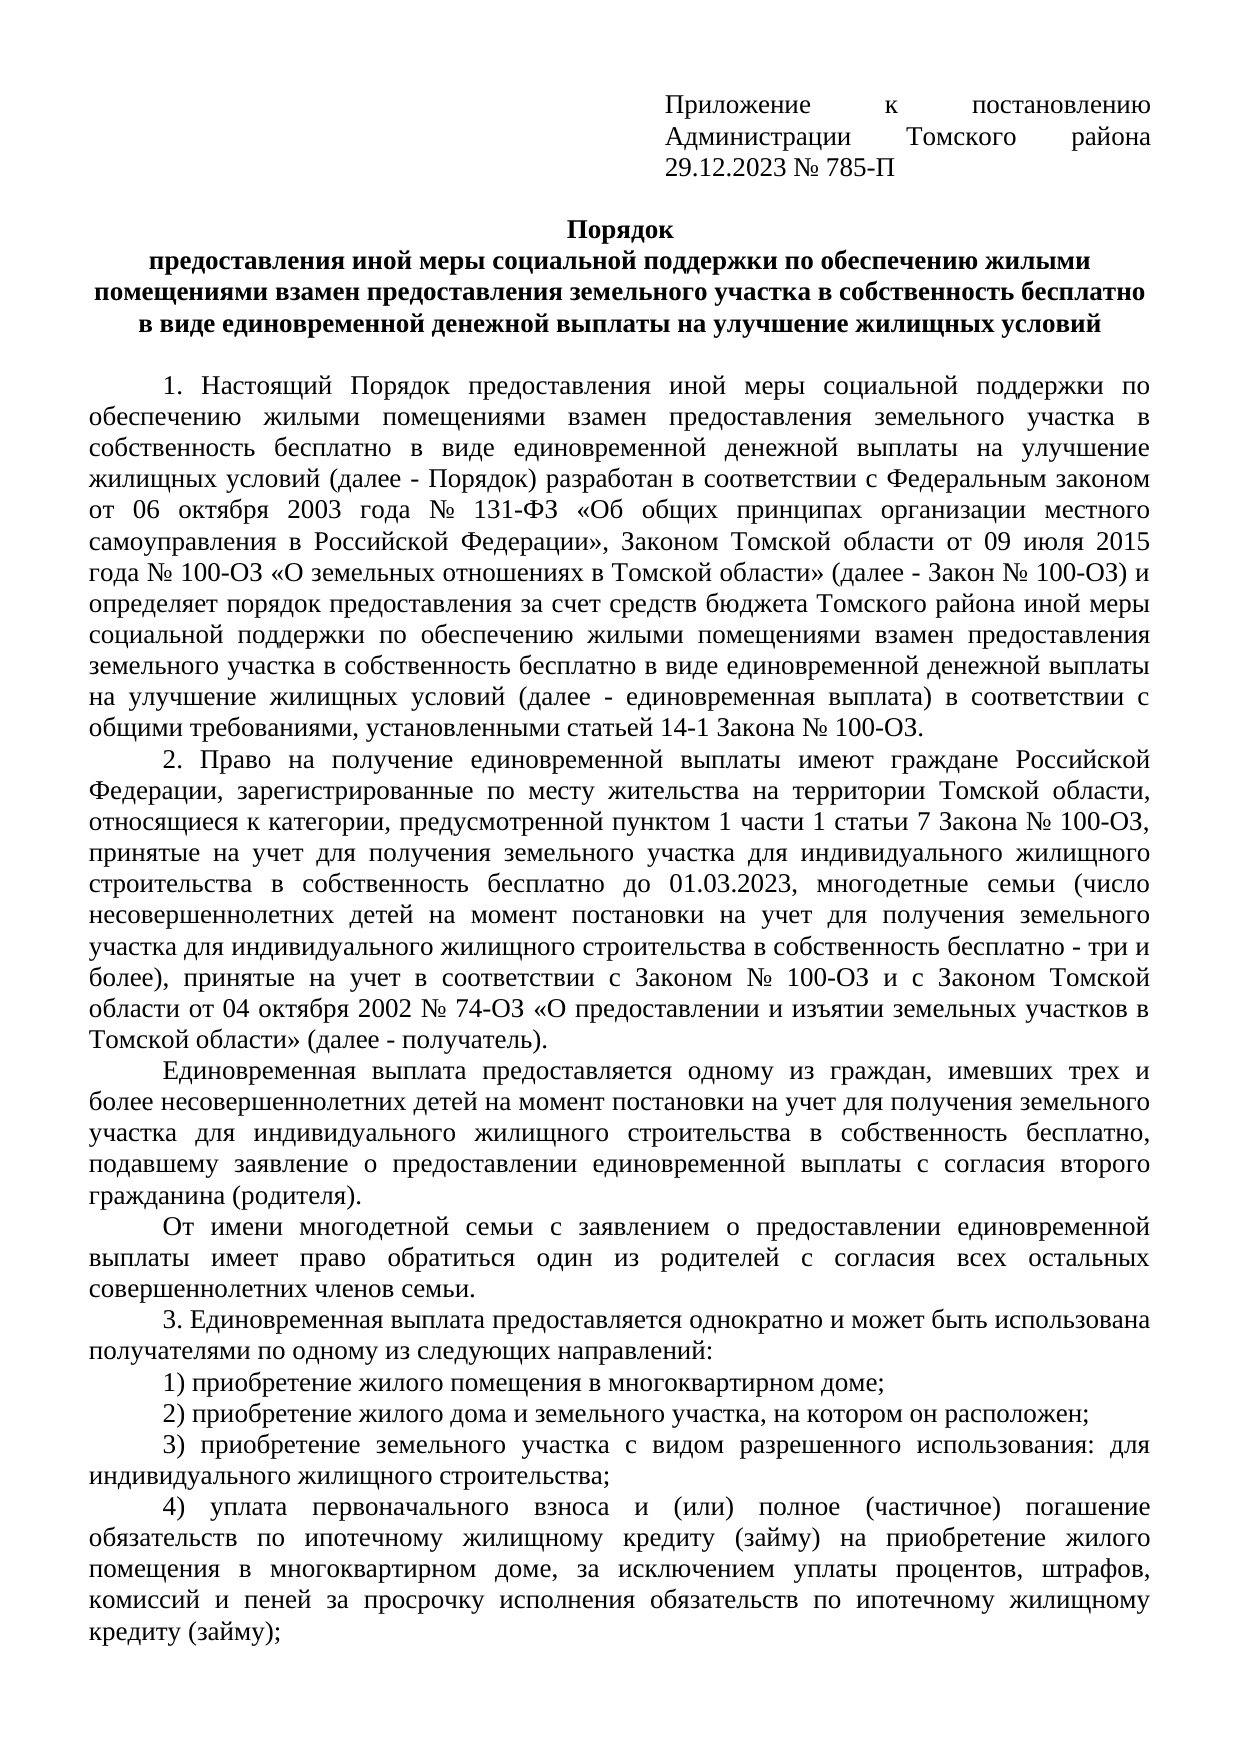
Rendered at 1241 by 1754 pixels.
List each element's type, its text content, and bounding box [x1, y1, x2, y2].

text 4) уплата первоначального взноса и (или) полное (частичное) погашение обязательств по ипотечному жилищному кредиту (займу) на приобретение жилого помещения в многоквартирном доме, за исключением уплаты процентов, штрафов, комиссий и пеней за просрочку исполнения обязательств по ипотечному жилищному кредиту (займу); [89, 1490, 1152, 1646]
text Приложение к постановлению Администрации Томского района 29.12.2023 № 785-П [664, 89, 1152, 182]
text 1. Настоящий Порядок предоставления иной меры социальной поддержки по обеспечению жилыми помещениями взамен предоставления земельного участка в собственность бесплатно в виде единовременной денежной выплаты на улучшение жилищных условий (далее - Порядок) разработан в соответствии с Федеральным законом от 06 октября 2003 года № 131-ФЗ «Об общих принципах организации местного самоуправления в Российской Федерации», Законом Томской области от 09 июля 2015 года № 100-ОЗ «О земельных отношениях в Томской области» (далее - Закон № 100-ОЗ) и определяет порядок предоставления за счет средств бюджета Томского района иной меры социальной поддержки по обеспечению жилыми помещениями взамен предоставления земельного участка в собственность бесплатно в виде единовременной денежной выплаты на улучшение жилищных условий (далее - единовременная выплата) в соответствии с общими требованиями, установленными статьей 14-1 Закона № 100-ОЗ. [89, 369, 1152, 743]
text 3) приобретение земельного участка с видом разрешенного использования: для индивидуального жилищного строительства; [89, 1428, 1152, 1490]
text 2) приобретение жилого дома и земельного участка, на котором он расположен; [89, 1397, 1152, 1428]
text Порядок [89, 213, 1152, 244]
text От имени многодетной семьи с заявлением о предоставлении единовременной выплаты имеет право обратиться один из родителей с согласия всех остальных совершеннолетних членов семьи. [89, 1210, 1152, 1303]
text предоставления иной меры социальной поддержки по обеспечению жилыми помещениями взамен предоставления земельного участка в собственность бесплатно в виде единовременной денежной выплаты на улучшение жилищных условий [89, 244, 1152, 338]
text 2. Право на получение единовременной выплаты имеют граждане Российской Федерации, зарегистрированные по месту жительства на территории Томской области, относящиеся к категории, предусмотренной пунктом 1 части 1 статьи 7 Закона № 100-ОЗ, принятые на учет для получения земельного участка для индивидуального жилищного строительства в собственность бесплатно до 01.03.2023, многодетные семьи (число несовершеннолетних детей на момент постановки на учет для получения земельного участка для индивидуального жилищного строительства в собственность бесплатно - три и более), принятые на учет в соответствии с Законом № 100-ОЗ и с Законом Томской области от 04 октября 2002 № 74-ОЗ «О предоставлении и изъятии земельных участков в Томской области» (далее - получатель). [89, 743, 1152, 1054]
text 3. Единовременная выплата предоставляется однократно и может быть использована получателями по одному из следующих направлений: [89, 1303, 1152, 1366]
text 1) приобретение жилого помещения в многоквартирном доме; [89, 1366, 1152, 1397]
text Единовременная выплата предоставляется одному из граждан, имевших трех и более несовершеннолетних детей на момент постановки на учет для получения земельного участка для индивидуального жилищного строительства в собственность бесплатно, подавшему заявление о предоставлении единовременной выплаты с согласия второго гражданина (родителя). [89, 1054, 1152, 1210]
